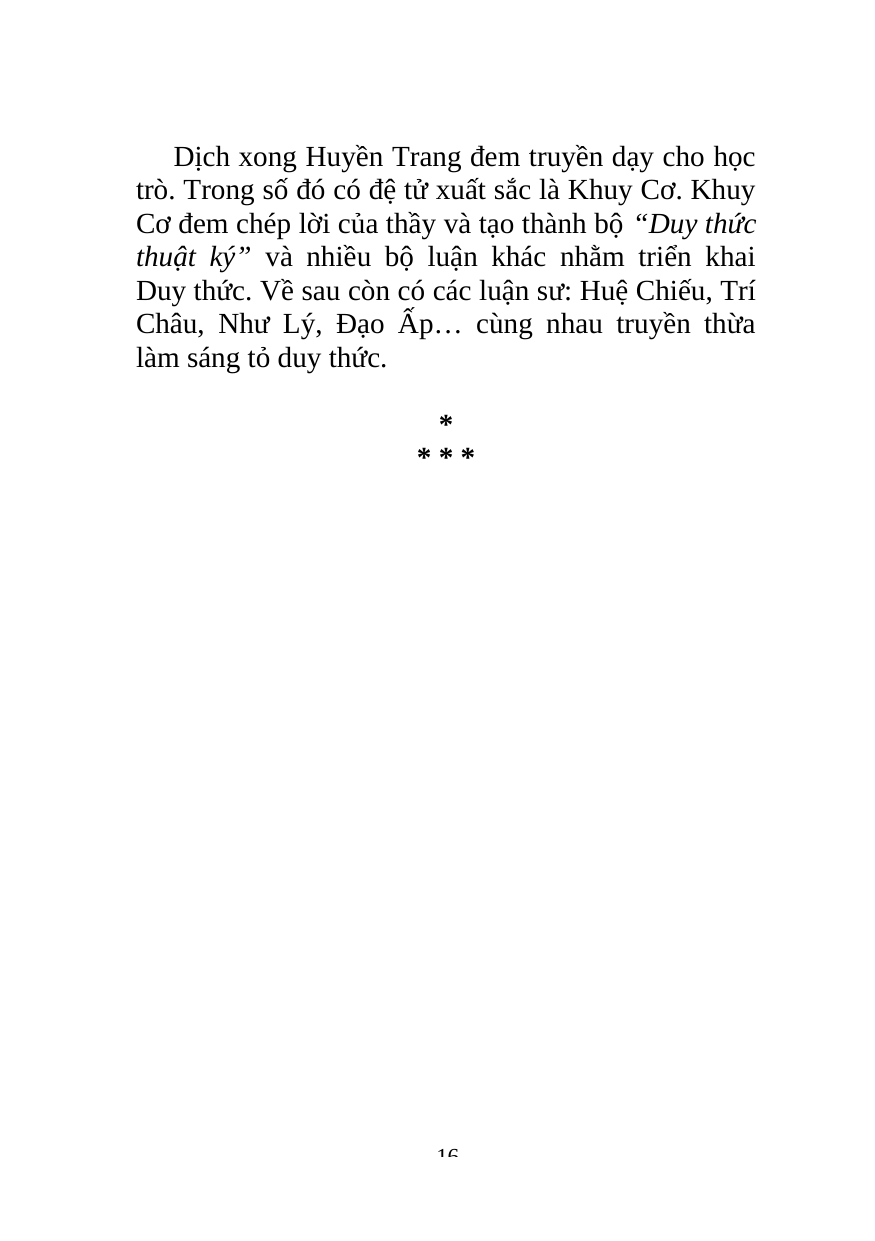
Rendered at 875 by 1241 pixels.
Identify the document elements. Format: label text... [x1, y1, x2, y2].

text * * * [157, 441, 734, 474]
subtitle * [109, 407, 782, 441]
text Dịch xong Huyền Trang đem truyền dạy cho học trò. Trong số đó có đệ tử xuất sắc là Khuy Cơ. Khuy Cơ đem chép lời của thầy và tạo thành bộ “Duy thức thuật ký” và nhiều bộ luận khác nhằm triển khai Duy thức. Về sau còn có các luận sư: Huệ Chiếu, Trí Châu, Như Lý, Đạo Ấp… cùng nhau truyền thừa làm sáng tỏ duy thức. [136, 139, 756, 373]
